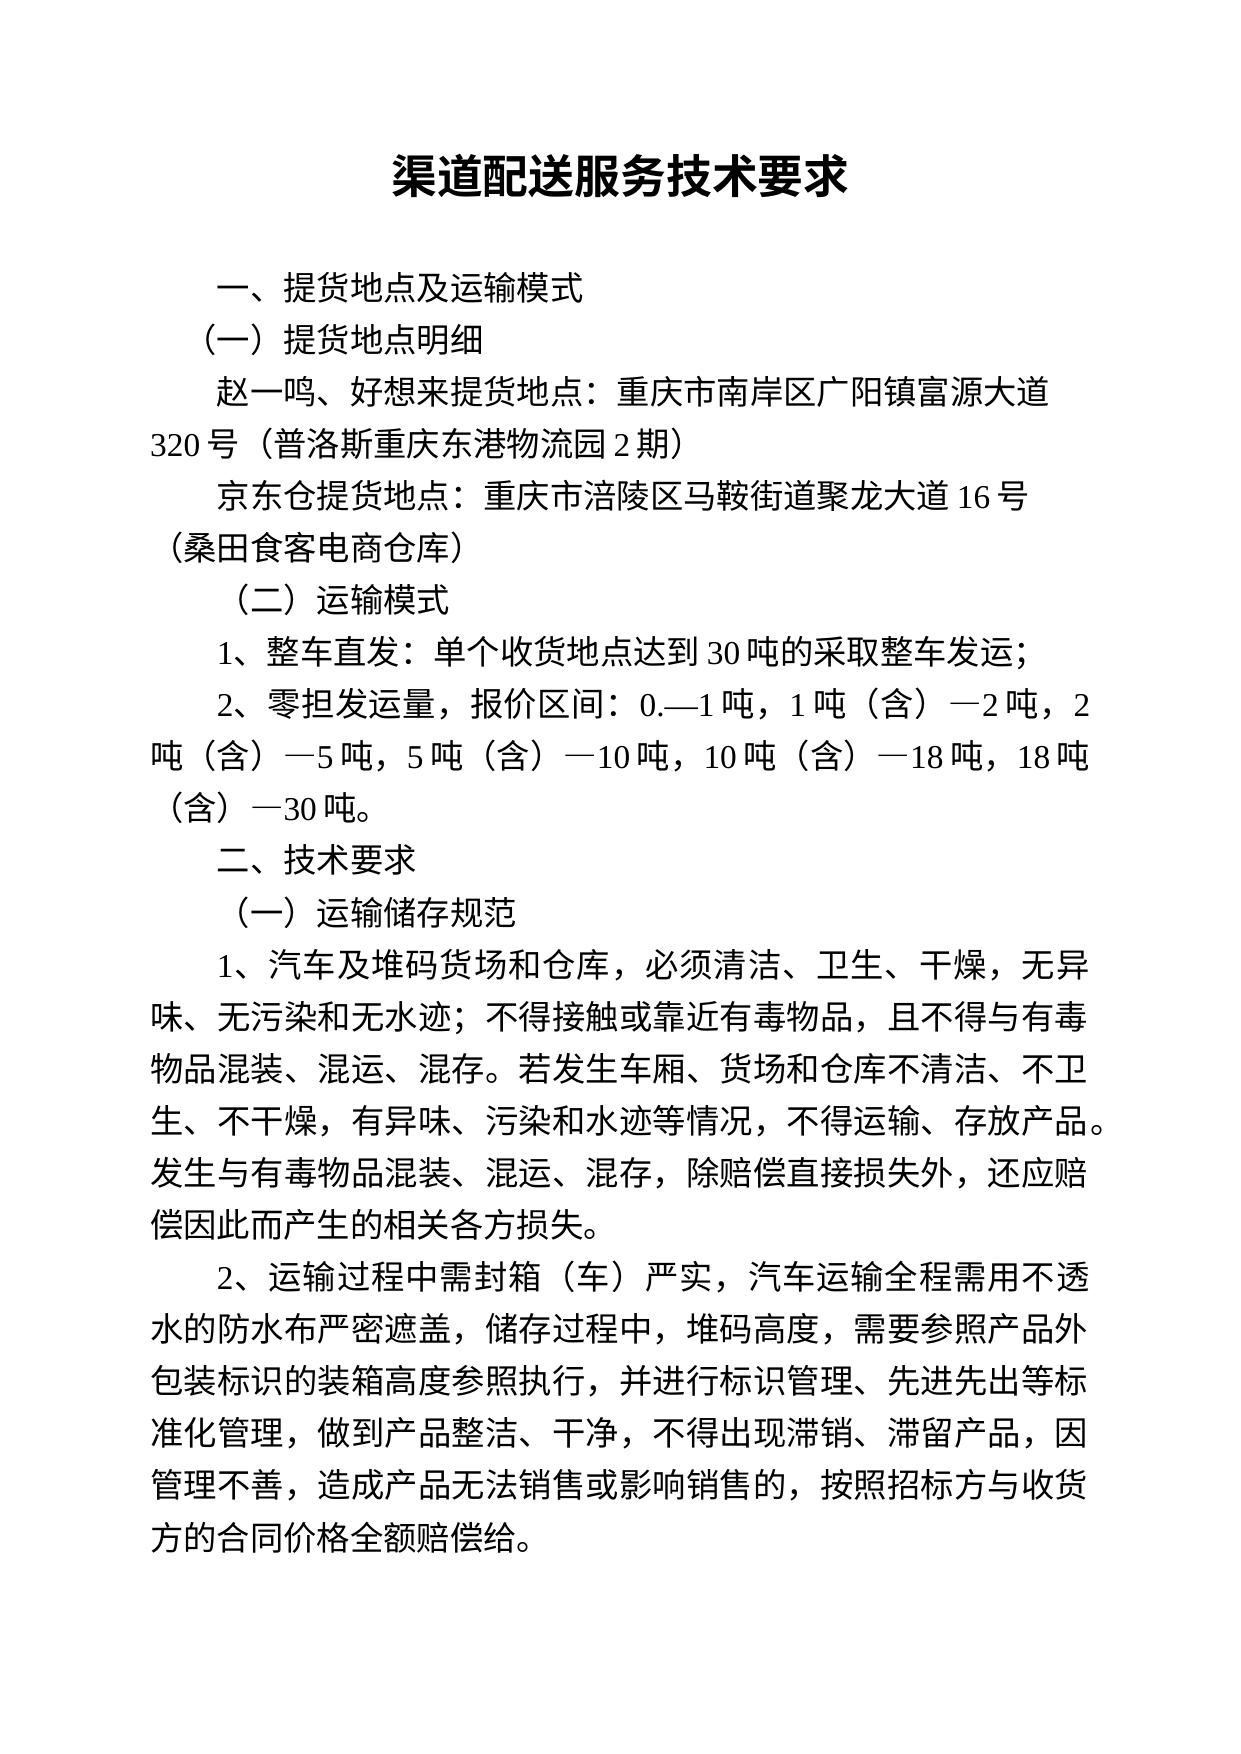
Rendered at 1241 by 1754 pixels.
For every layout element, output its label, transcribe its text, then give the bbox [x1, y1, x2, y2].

text 赵一鸣、好想来提货地点：重庆市南岸区广阳镇富源大道320号（普洛斯重庆东港物流园2期） [150, 362, 1090, 467]
text 一、提货地点及运输模式 [150, 258, 1090, 310]
text 渠道配送服务技术要求 [150, 150, 1090, 204]
text 1、整车直发：单个收货地点达到30吨的采取整车发运； [150, 623, 1090, 675]
text 二、技术要求 [150, 831, 1090, 883]
text （二）运输模式 [150, 571, 1090, 623]
text （一）运输储存规范 [150, 883, 1090, 935]
text 1、汽车及堆码货场和仓库，必须清洁、卫生、干燥，无异味、无污染和无水迹；不得接触或靠近有毒物品，且不得与有毒物品混装、混运、混存。若发生车厢、货场和仓库不清洁、不卫生、不干燥，有异味、污染和水迹等情况，不得运输、存放产品。发生与有毒物品混装、混运、混存，除赔偿直接损失外，还应赔偿因此而产生的相关各方损失。 [150, 935, 1090, 1248]
text 京东仓提货地点：重庆市涪陵区马鞍街道聚龙大道16号（桑田食客电商仓库） [150, 467, 1090, 571]
text （一）提货地点明细 [150, 310, 1090, 362]
text 2、零担发运量，报价区间：0.—1吨，1吨（含）—2吨，2吨（含）—5吨，5吨（含）—10吨，10吨（含）—18吨，18吨（含）—30吨。 [150, 675, 1090, 831]
text 2、运输过程中需封箱（车）严实，汽车运输全程需用不透水的防水布严密遮盖，储存过程中，堆码高度，需要参照产品外包装标识的装箱高度参照执行，并进行标识管理、先进先出等标准化管理，做到产品整洁、干净，不得出现滞销、滞留产品，因管理不善，造成产品无法销售或影响销售的，按照招标方与收货方的合同价格全额赔偿给。 [150, 1248, 1090, 1560]
